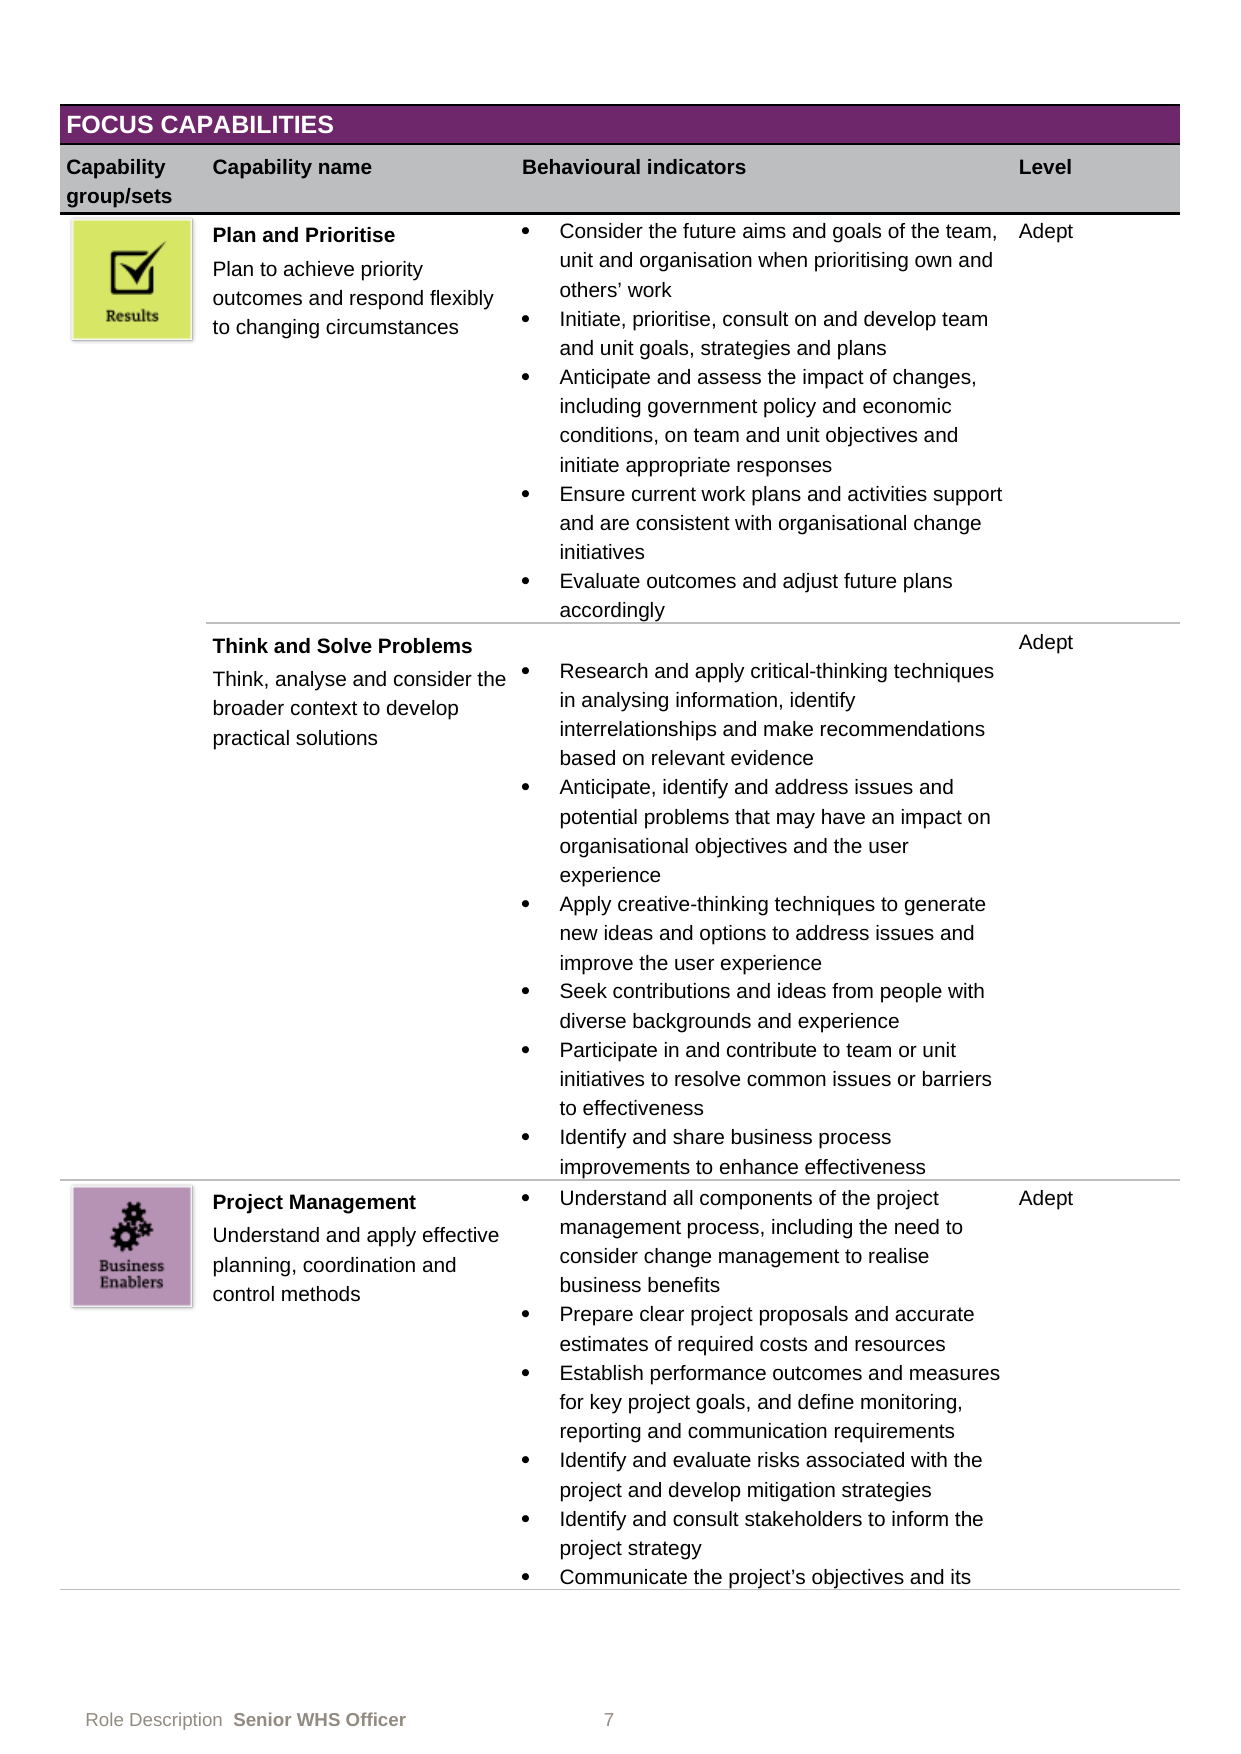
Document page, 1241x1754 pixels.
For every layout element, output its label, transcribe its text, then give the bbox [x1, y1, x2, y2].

table_cell [60, 1181, 206, 1589]
table_cell Plan and Prioritise Plan to achieve priority outcomes and respond flexibly to changing circumstances [206, 215, 516, 622]
table_cell Behavioural indicators [516, 145, 1013, 212]
table_cell Research and apply critical-thinking techniques in analysing information, identify interrelationships and make recommendations based on relevant evidence Anticipate, identify and address issues and potential problems that may have an impact on organisational objectives and the user experience Apply creative-thinking techniques to generate new ideas and options to address issues and improve the user experience Seek contributions and ideas from people with diverse backgrounds and experience Participate in and contribute to team or unit initiatives to resolve common issues or barriers to effectiveness Identify and share business process improvements to enhance effectiveness [516, 624, 1013, 1178]
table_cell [206, 1181, 516, 1589]
table_cell Adept [1013, 215, 1180, 622]
table_cell [60, 215, 206, 1178]
table_cell Adept [1013, 1181, 1180, 1589]
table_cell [516, 1181, 1013, 1589]
picture [66, 1180, 199, 1314]
table_cell Think and Solve Problems Think, analyse and consider the broader context to develop practical solutions [206, 624, 516, 1178]
table_cell Level [1013, 145, 1180, 212]
table_cell Capability group/sets [60, 145, 206, 212]
table_cell Consider the future aims and goals of the team, unit and organisation when prioritising own and others’ work Initiate, prioritise, consult on and develop team and unit goals, strategies and plans Anticipate and assess the impact of changes, including government policy and economic conditions, on team and unit objectives and initiate appropriate responses Ensure current work plans and activities support and are consistent with organisational change initiatives Evaluate outcomes and adjust future plans accordingly [516, 215, 1013, 622]
table_cell [507, 145, 516, 212]
table_header FOCUS CAPABILITIES [60, 106, 1180, 143]
table_cell Capability name [206, 145, 507, 212]
table_cell Adept [1013, 624, 1180, 1178]
picture [66, 213, 199, 347]
